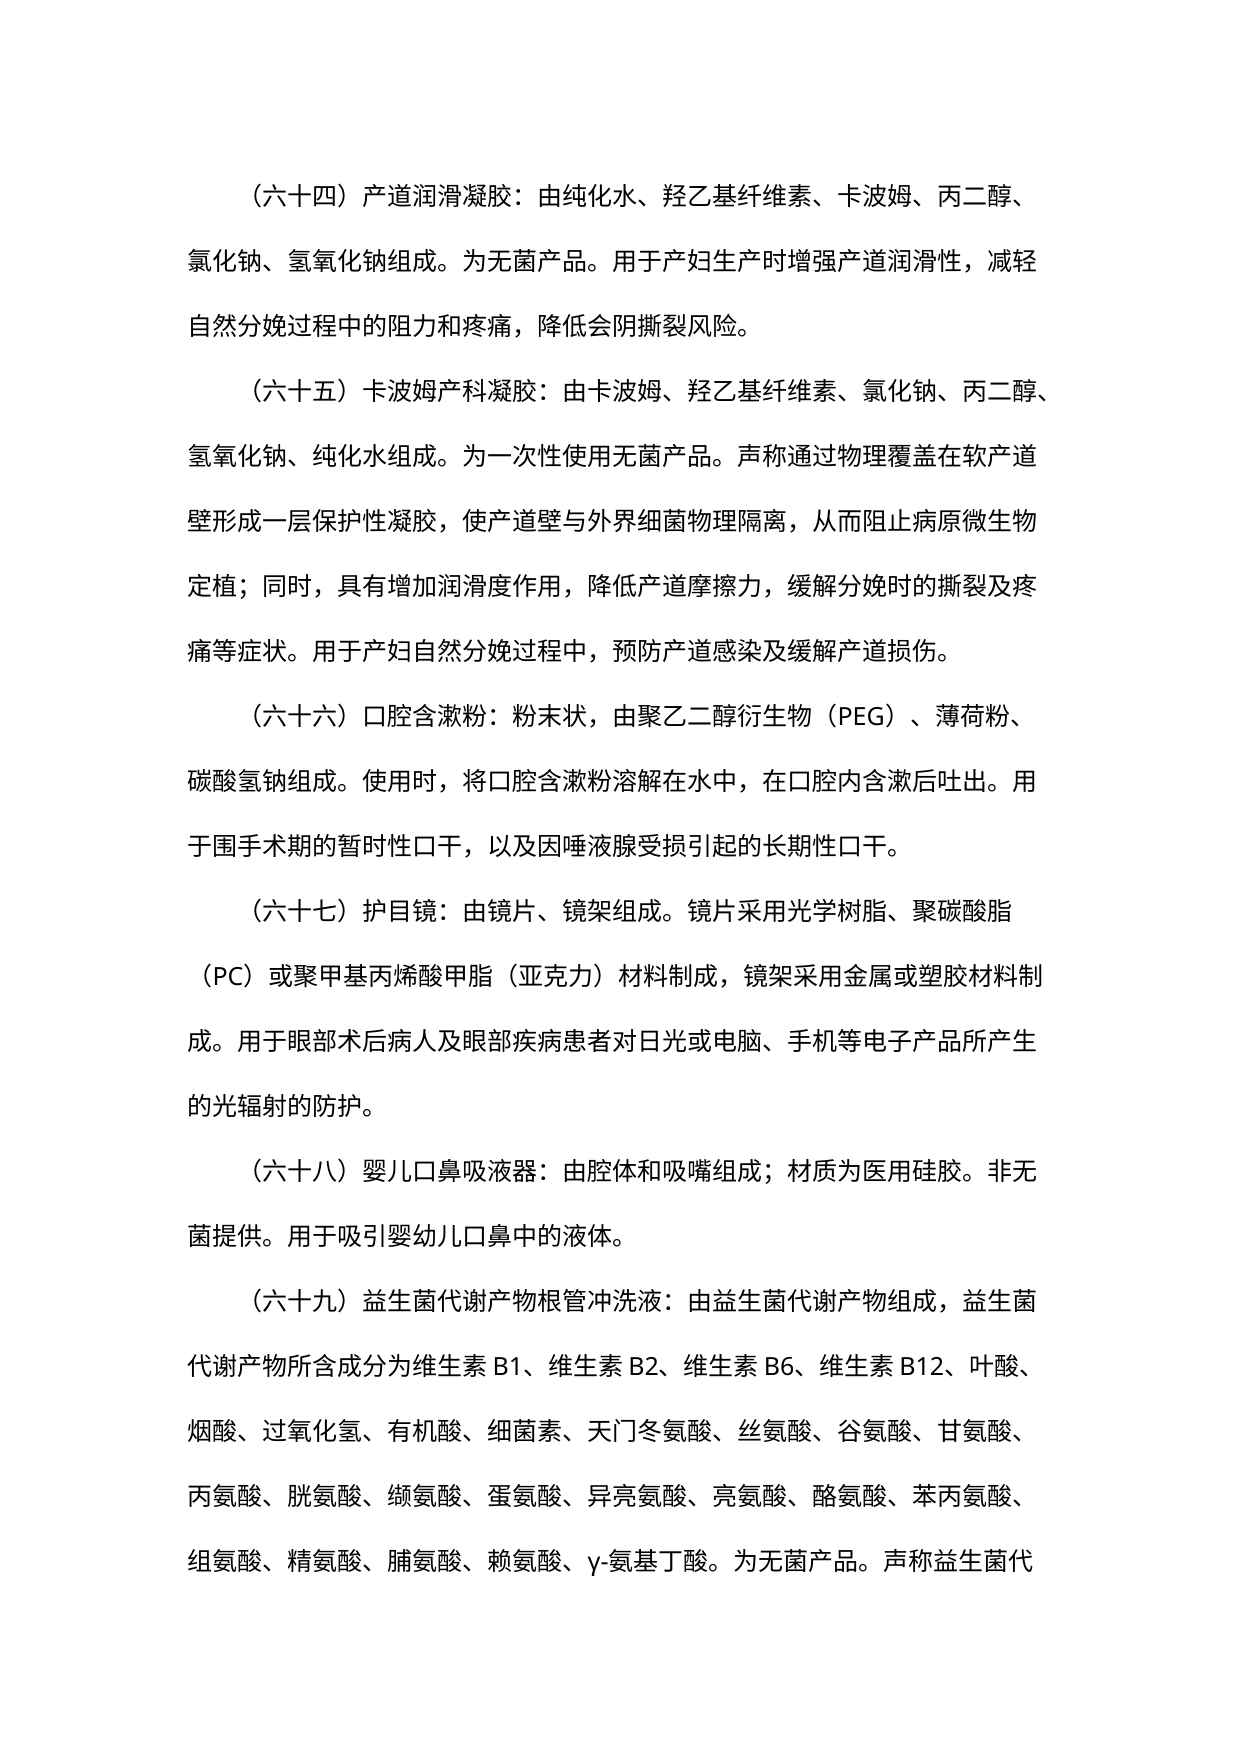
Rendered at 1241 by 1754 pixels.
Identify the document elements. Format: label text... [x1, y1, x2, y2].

text （六十八）婴儿口鼻吸液器：由腔体和吸嘴组成；材质为医用硅胶。非无菌提供。用于吸引婴幼儿口鼻中的液体。 [187, 1137, 1053, 1267]
text （六十四）产道润滑凝胶：由纯化水、羟乙基纤维素、卡波姆、丙二醇、氯化钠、氢氧化钠组成。为无菌产品。用于产妇生产时增强产道润滑性，减轻自然分娩过程中的阻力和疼痛，降低会阴撕裂风险。 [187, 162, 1053, 357]
text （六十七）护目镜：由镜片、镜架组成。镜片采用光学树脂、聚碳酸脂（PC）或聚甲基丙烯酸甲脂（亚克力）材料制成，镜架采用金属或塑胶材料制成。用于眼部术后病人及眼部疾病患者对日光或电脑、手机等电子产品所产生的光辐射的防护。 [187, 877, 1053, 1137]
text （六十六）口腔含漱粉：粉末状，由聚乙二醇衍生物（PEG）、薄荷粉、碳酸氢钠组成。使用时，将口腔含漱粉溶解在水中，在口腔内含漱后吐出。用于围手术期的暂时性口干，以及因唾液腺受损引起的长期性口干。 [187, 682, 1053, 877]
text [187, 1267, 1053, 1592]
text （六十五）卡波姆产科凝胶：由卡波姆、羟乙基纤维素、氯化钠、丙二醇、氢氧化钠、纯化水组成。为一次性使用无菌产品。声称通过物理覆盖在软产道壁形成一层保护性凝胶，使产道壁与外界细菌物理隔离，从而阻止病原微生物定植；同时，具有增加润滑度作用，降低产道摩擦力，缓解分娩时的撕裂及疼痛等症状。用于产妇自然分娩过程中，预防产道感染及缓解产道损伤。 [187, 357, 1053, 682]
